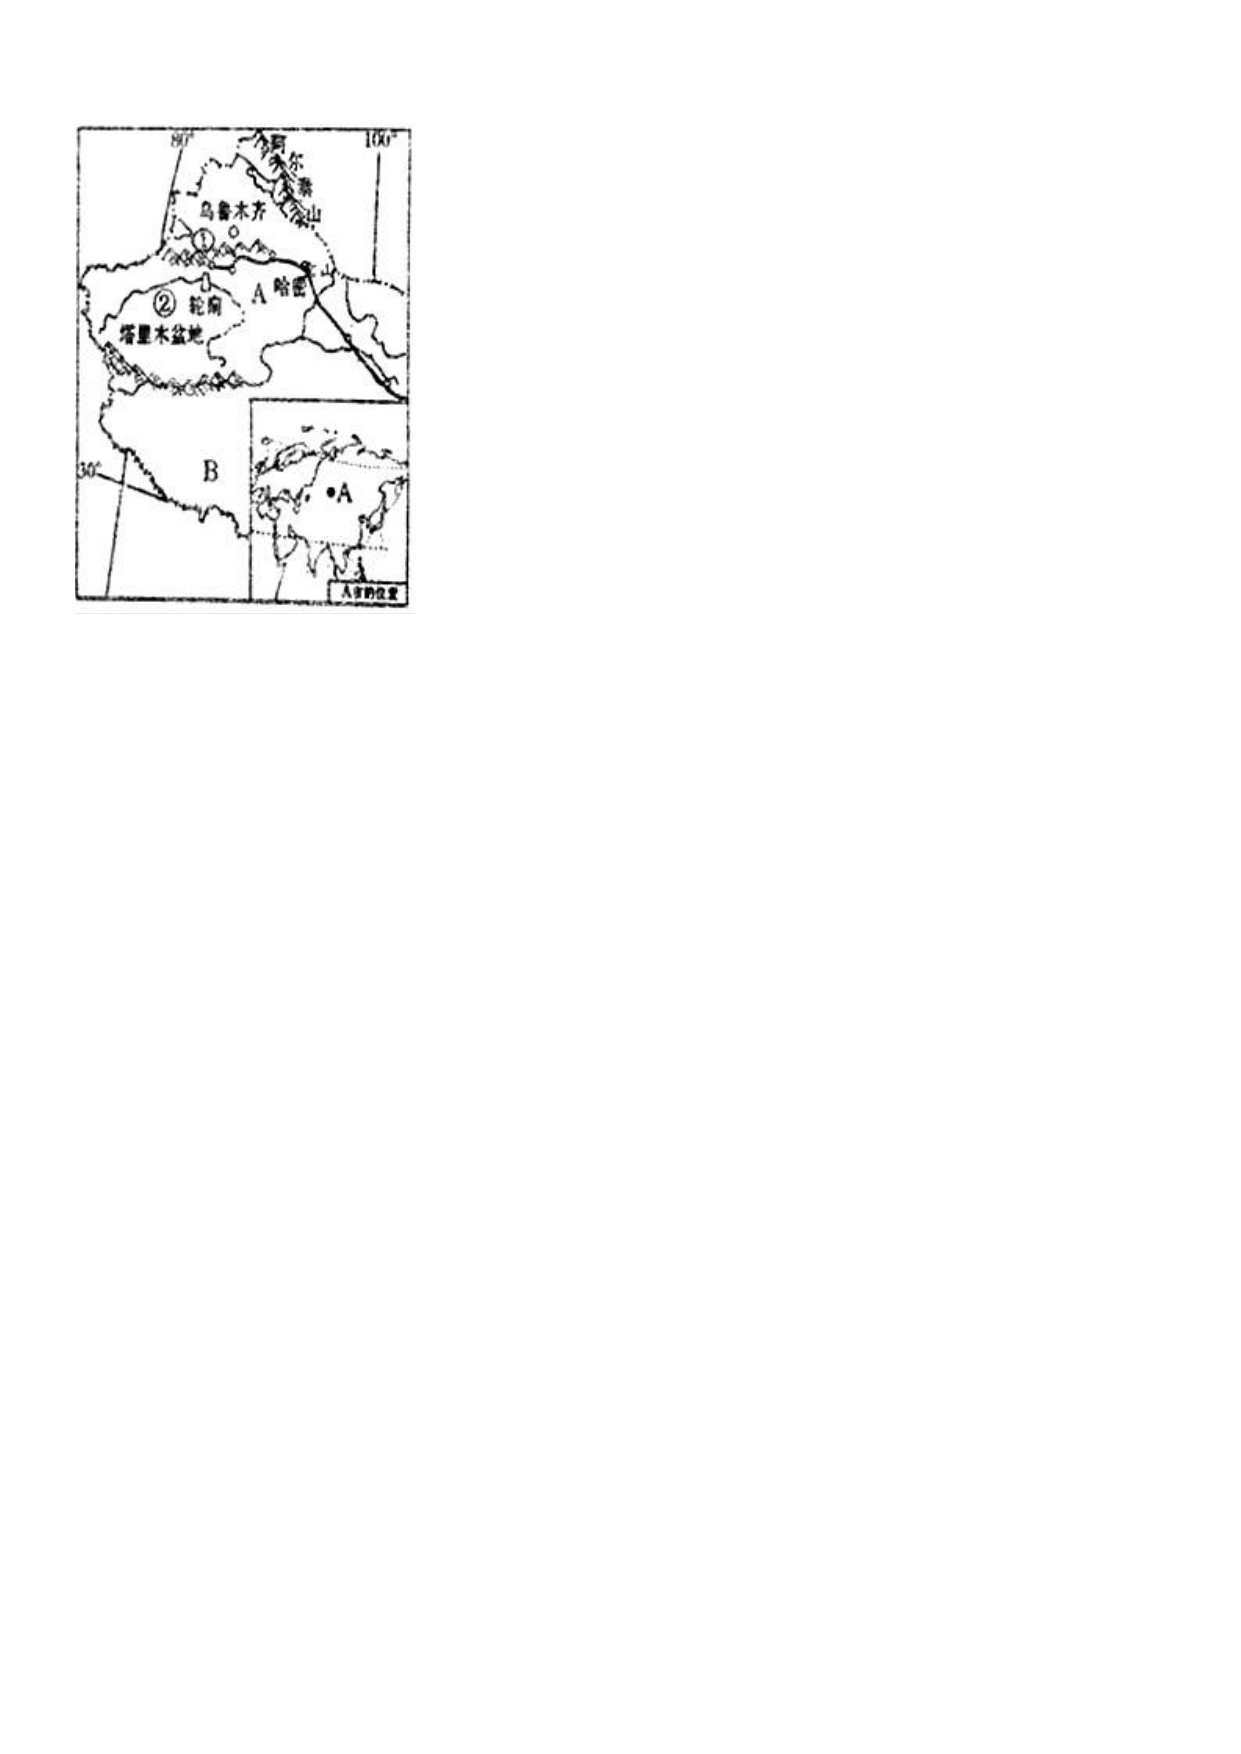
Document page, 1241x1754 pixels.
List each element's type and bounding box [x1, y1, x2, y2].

picture [75, 123, 415, 614]
